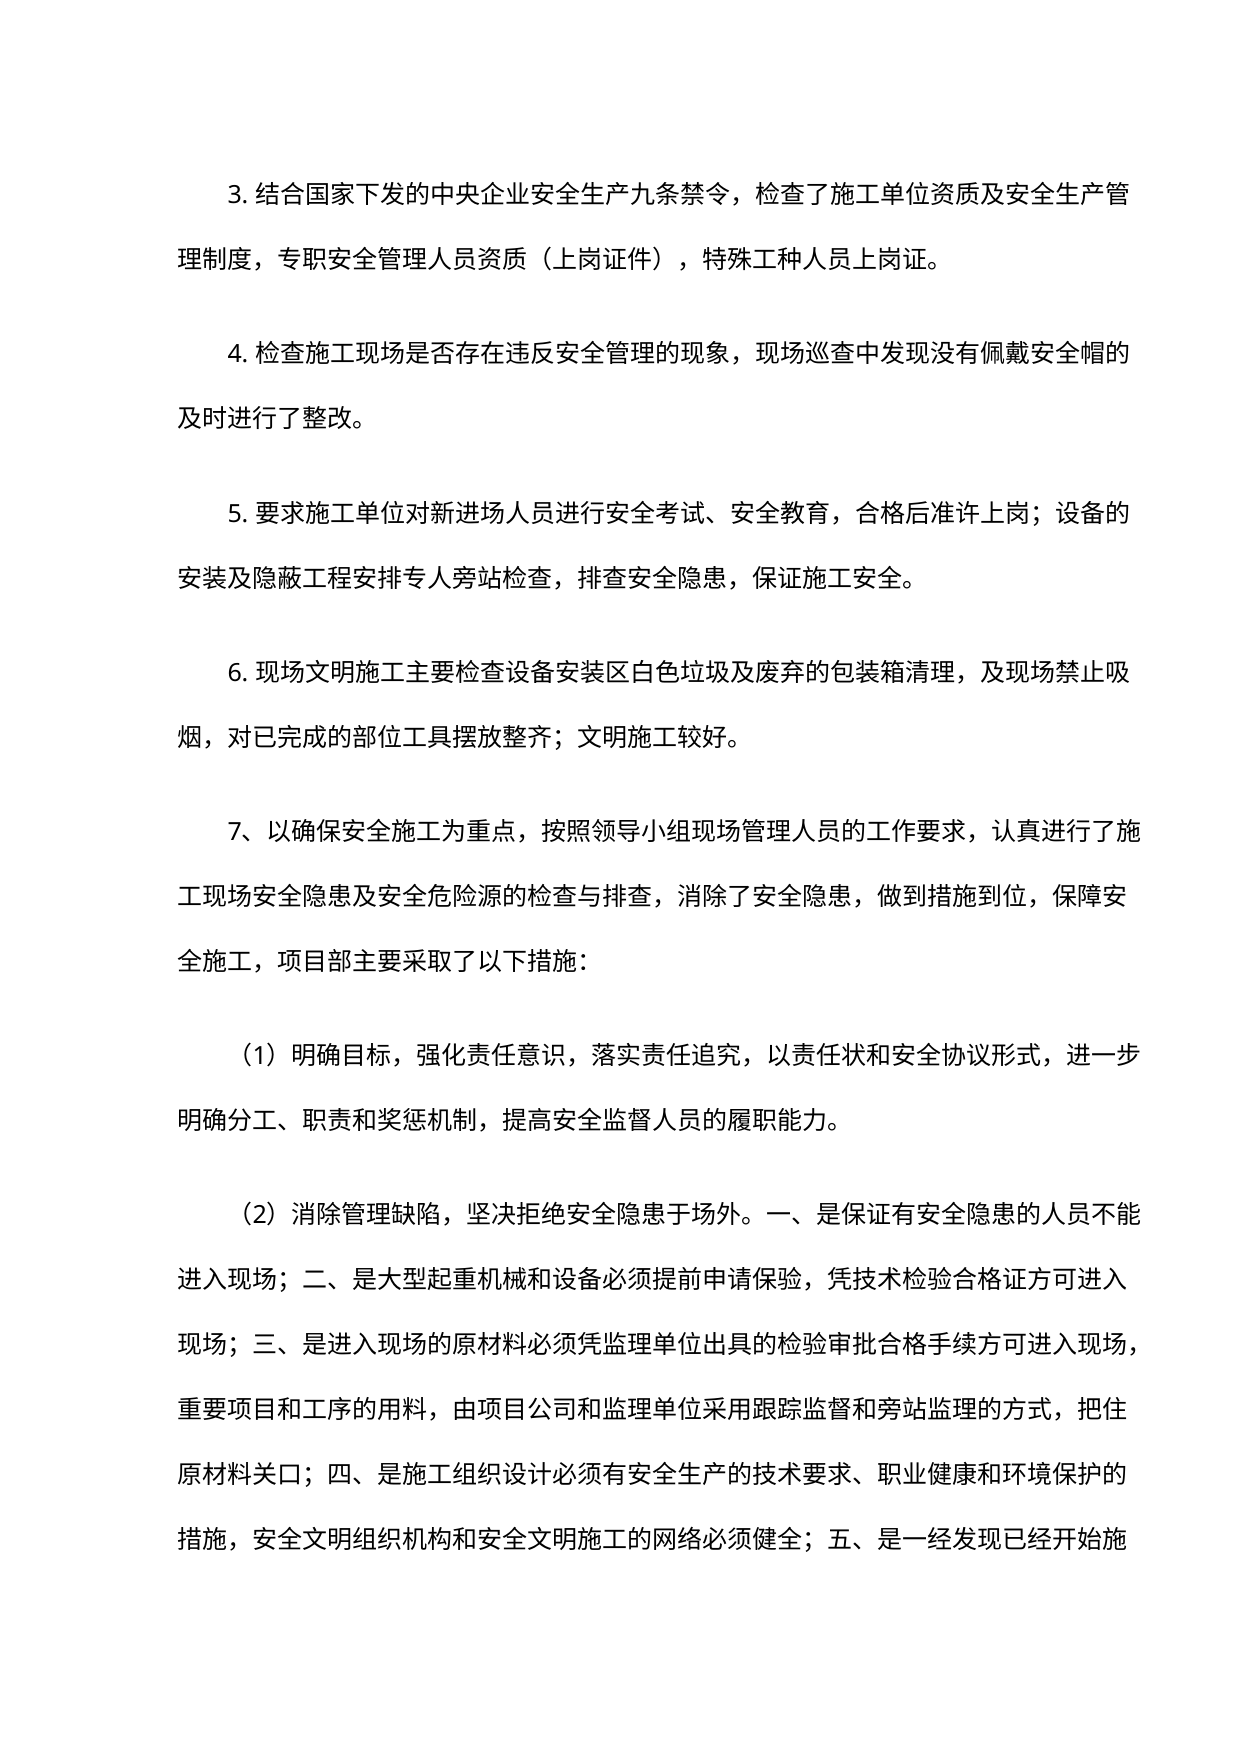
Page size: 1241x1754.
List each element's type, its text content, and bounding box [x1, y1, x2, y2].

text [177, 1180, 1152, 1570]
text 5. 要求施工单位对新进场人员进行安全考试、安全教育，合格后准许上岗；设备的安装及隐蔽工程安排专人旁站检查，排查安全隐患，保证施工安全。 [177, 479, 1152, 609]
text 7、以确保安全施工为重点，按照领导小组现场管理人员的工作要求，认真进行了施工现场安全隐患及安全危险源的检查与排查，消除了安全隐患，做到措施到位，保障安全施工，项目部主要采取了以下措施： [177, 797, 1152, 992]
text （1）明确目标，强化责任意识，落实责任追究，以责任状和安全协议形式，进一步明确分工、职责和奖惩机制，提高安全监督人员的履职能力。 [177, 1021, 1152, 1151]
text 3. 结合国家下发的中央企业安全生产九条禁令，检查了施工单位资质及安全生产管理制度，专职安全管理人员资质（上岗证件），特殊工种人员上岗证。 [177, 160, 1152, 290]
text 4. 检查施工现场是否存在违反安全管理的现象，现场巡查中发现没有佩戴安全帽的及时进行了整改。 [177, 319, 1152, 449]
text 6. 现场文明施工主要检查设备安装区白色垃圾及废弃的包装箱清理，及现场禁止吸烟，对已完成的部位工具摆放整齐；文明施工较好。 [177, 638, 1152, 768]
